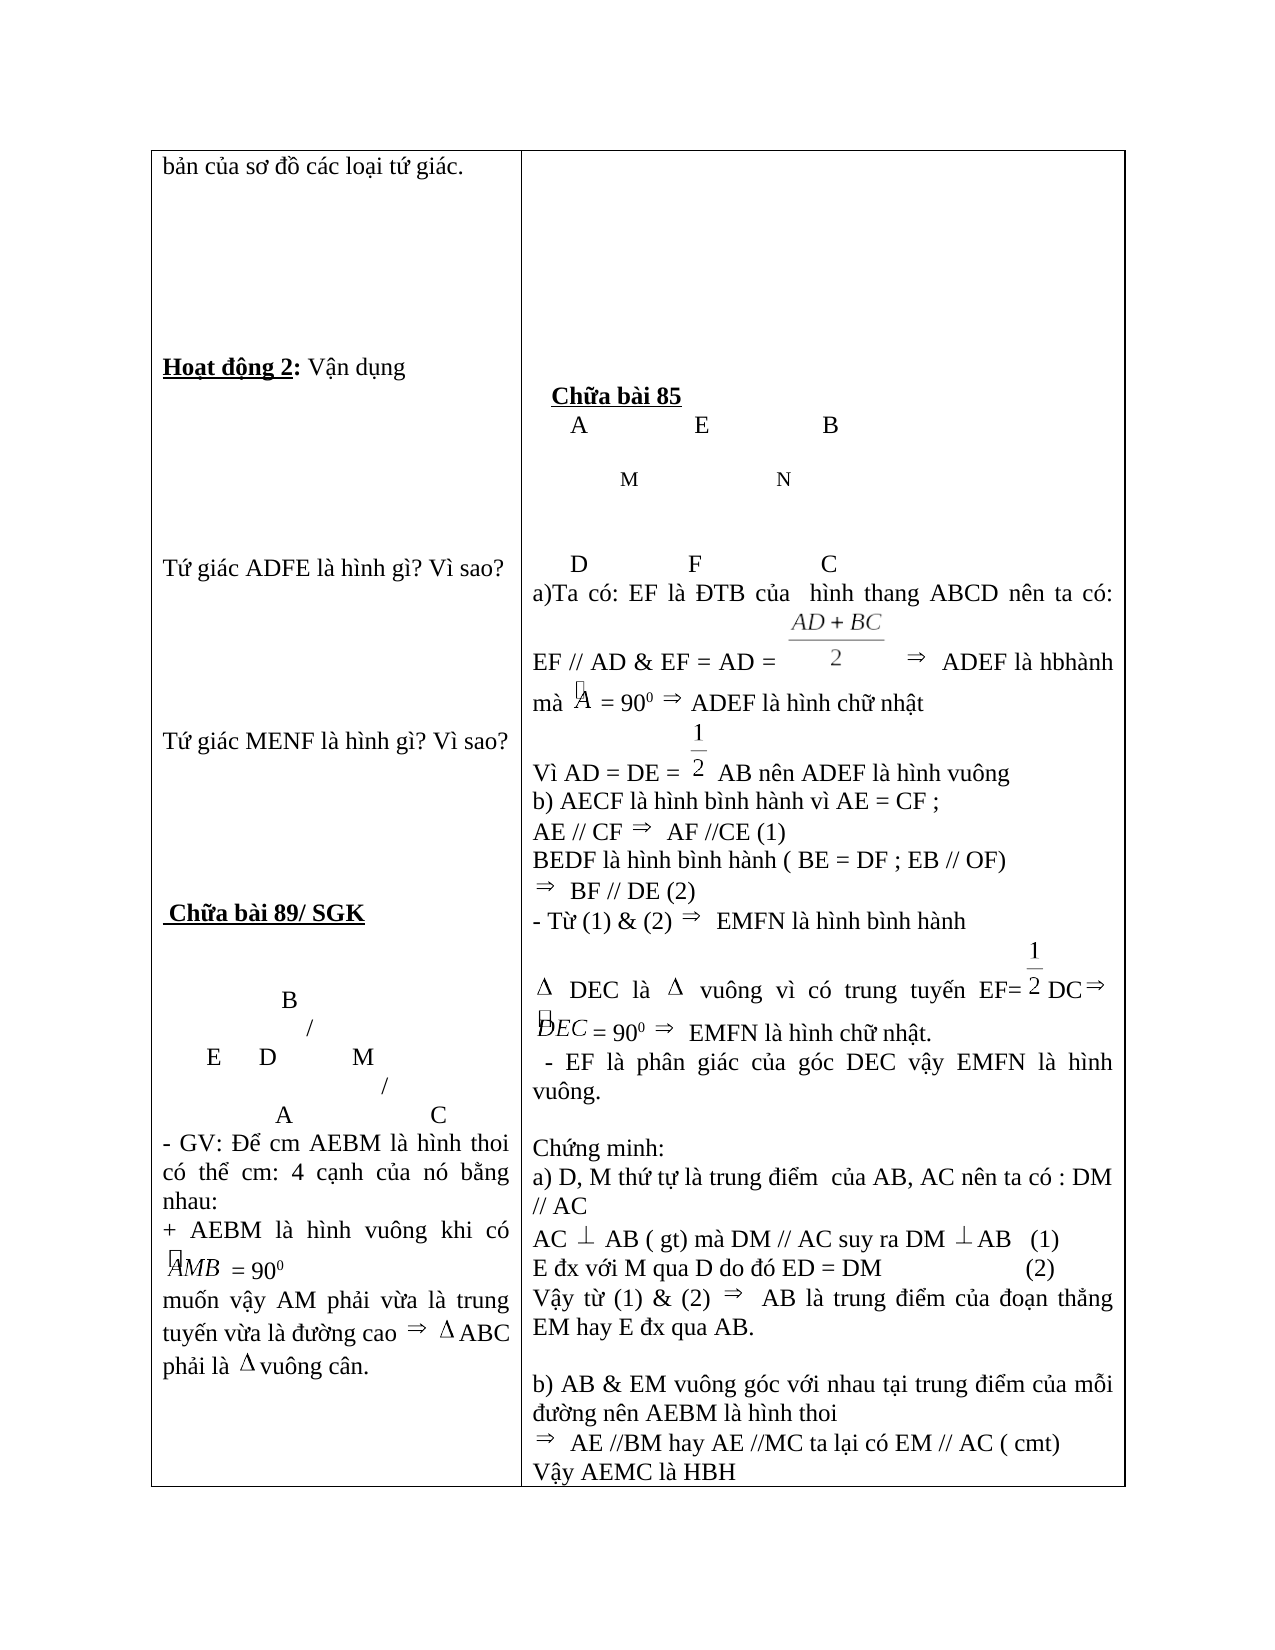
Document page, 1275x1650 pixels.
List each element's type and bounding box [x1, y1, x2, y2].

table_cell [522, 151, 1124, 1486]
table_cell [152, 151, 521, 1486]
